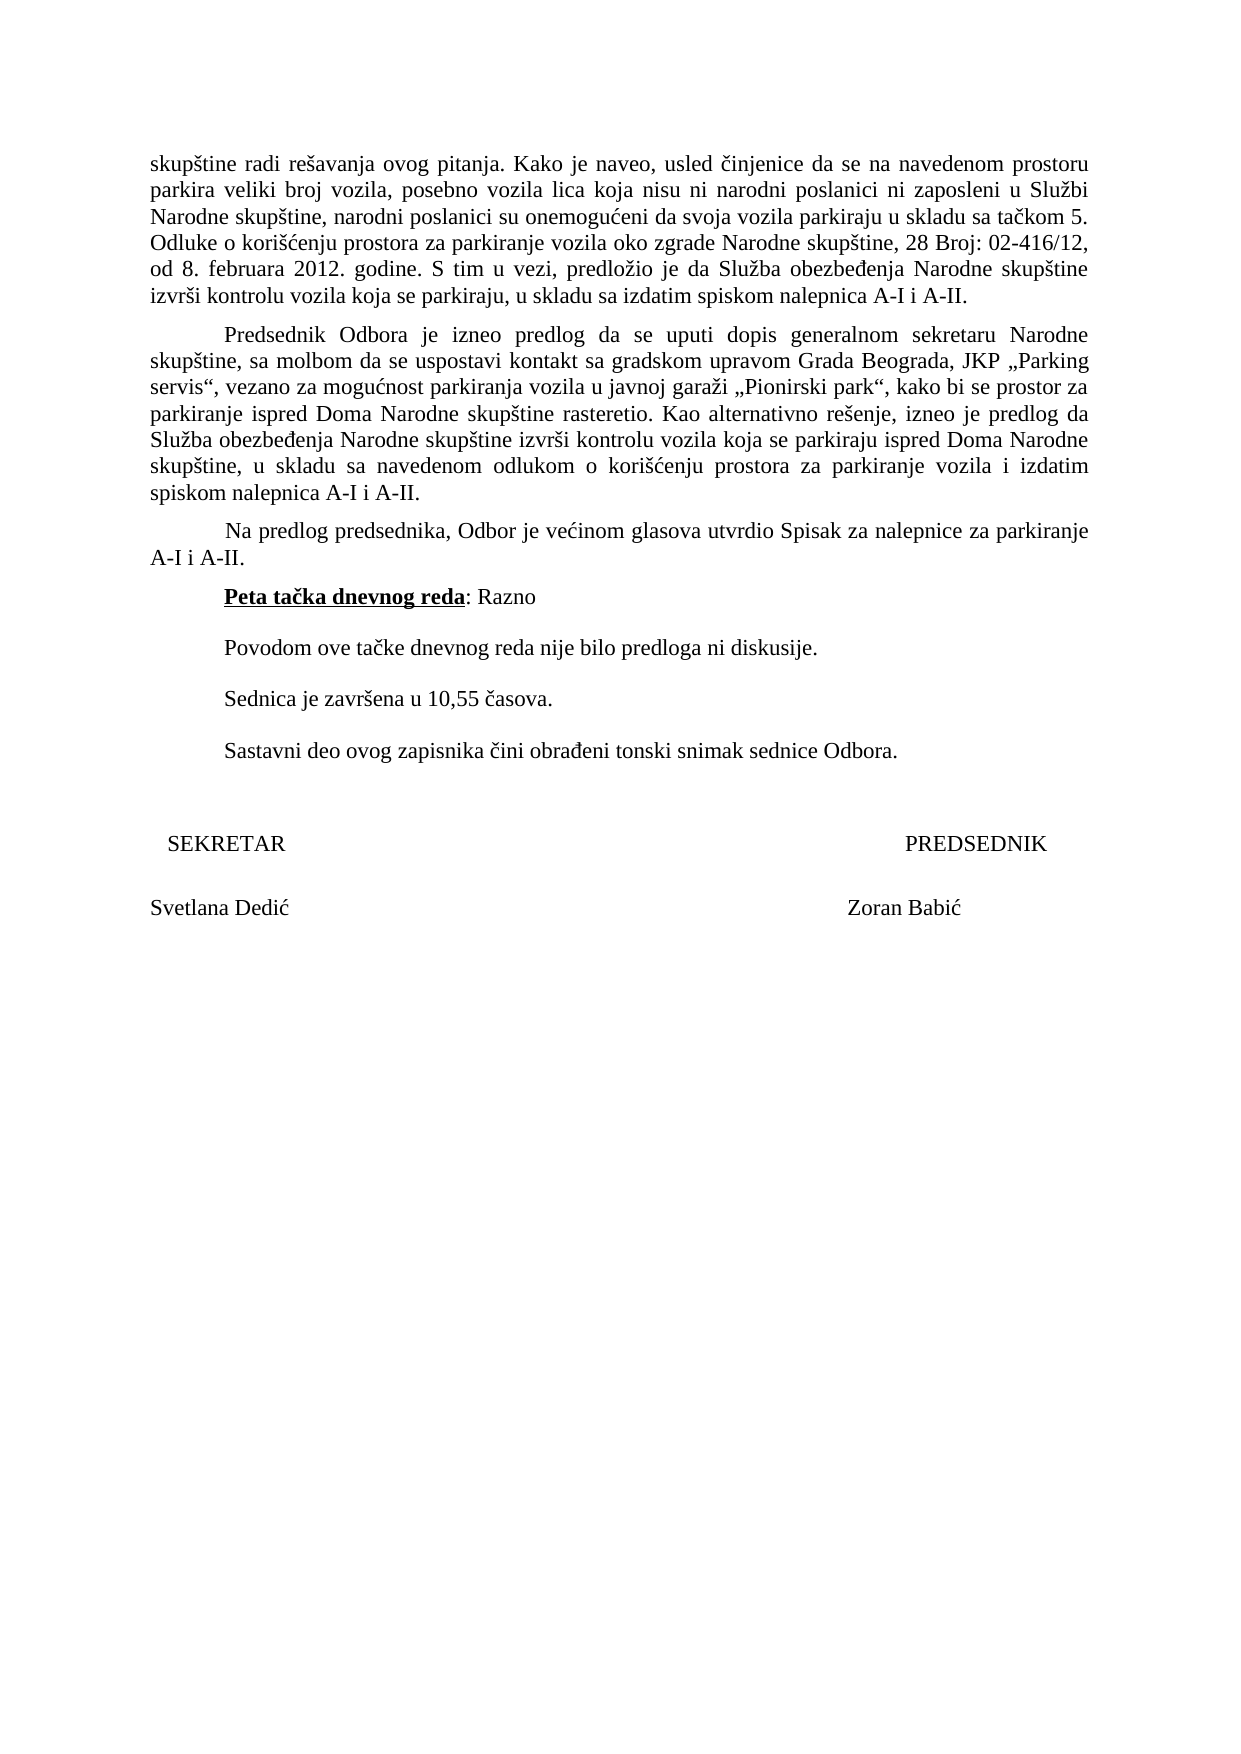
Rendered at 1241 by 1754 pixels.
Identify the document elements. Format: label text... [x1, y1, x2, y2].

text Peta tačka dnevnog reda: Razno [150, 583, 1090, 609]
text Na predlog predsednika, Odbor je većinom glasova utvrdio Spisak za nalepnice za parkiranje A-I i A-II. [150, 518, 1090, 570]
text Sednica je završena u 10,55 časova. [150, 686, 1090, 712]
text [150, 150, 1090, 308]
text Svetlana Dedić Zoran Babić [150, 894, 1090, 920]
text Predsednik Odbora je izneo predlog da se uputi dopis generalnom sekretaru Narodne skupštine, sa molbom da se uspostavi kontakt sa gradskom upravom Grada Beograda, JKP „Parking servis“, vezano za mogućnost parkiranja vozila u javnoj garaži „Pionirski park“, kako bi se prostor za parkiranje ispred Doma Narodne skupštine rasteretio. Kao alternativno rešenje, izneo je predlog da Služba obezbeđenja Narodne skupštine izvrši kontrolu vozila koja se parkiraju ispred Doma Narodne skupštine, u skladu sa navedenom odlukom o korišćenju prostora za parkiranje vozila i izdatim spiskom nalepnica A-I i A-II. [150, 321, 1090, 505]
list Povodom ove tačke dnevnog reda nije bilo predloga ni diskusije. [150, 634, 1090, 661]
text Sastavni deo ovog zapisnika čini obrađeni tonski snimak sednice Odbora. [150, 737, 1090, 763]
text SEKRETAR PREDSEDNIK [150, 830, 1090, 856]
